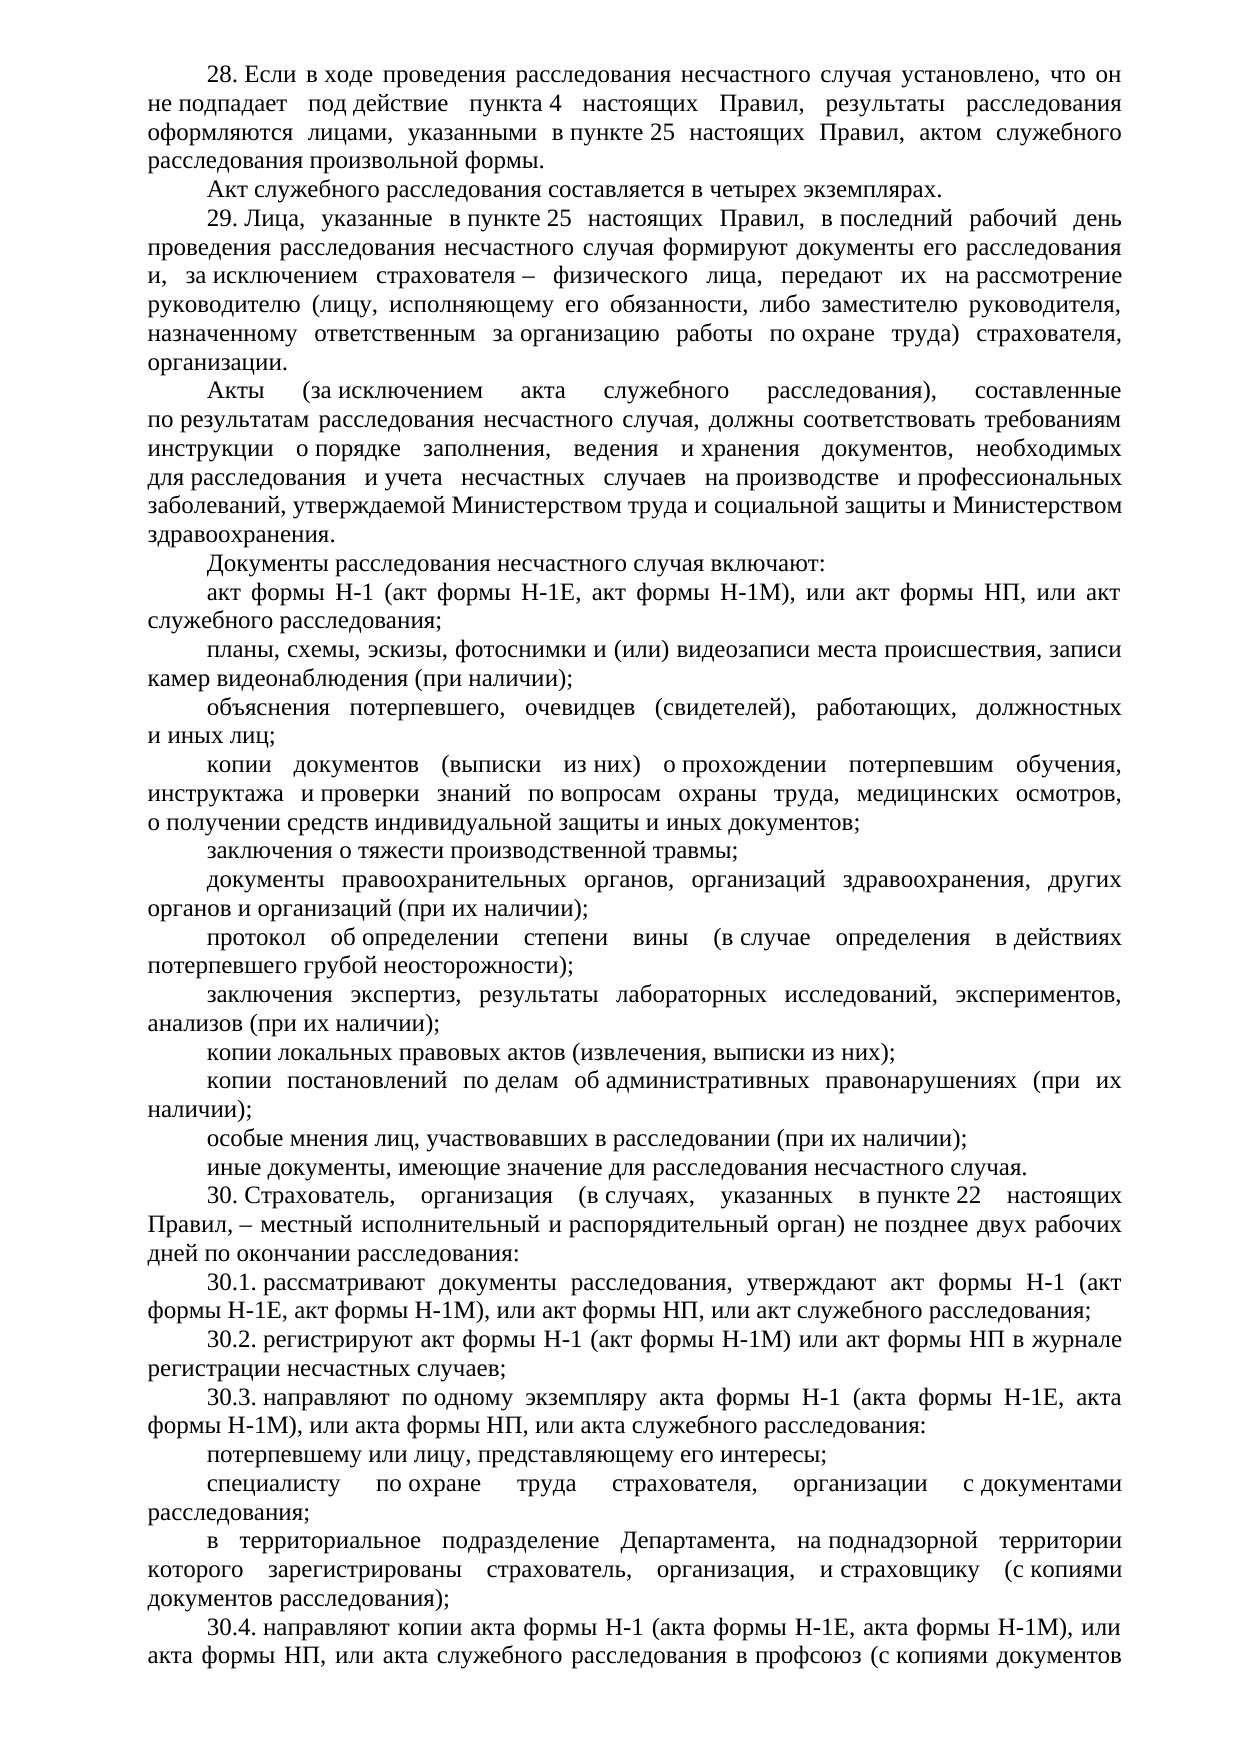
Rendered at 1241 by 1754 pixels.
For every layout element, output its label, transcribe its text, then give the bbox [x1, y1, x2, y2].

text специалисту по охране труда страхователя, организации с документами расследования; [147, 1468, 1122, 1525]
text 30.3. направляют по одному экземпляру акта формы Н-1 (акта формы Н-1Е, акта формы Н-1М), или акта формы НП, или акта служебного расследования: [147, 1382, 1122, 1439]
text в территориальное подразделение Департамента, на поднадзорной территории которого зарегистрированы страхователь, организация, и страховщику (с копиями документов расследования); [147, 1525, 1122, 1612]
text Акты (за исключением акта служебного расследования), составленные по результатам расследования несчастного случая, должны соответствовать требованиям инструкции о порядке заполнения, ведения и хранения документов, необходимых для расследования и учета несчастных случаев на производстве и профессиональных заболеваний, утверждаемой Министерством труда и социальной защиты и Министерством здравоохранения. [147, 375, 1122, 548]
text 29. Лица, указанные в пункте 25 настоящих Правил, в последний рабочий день проведения расследования несчастного случая формируют документы его расследования и, за исключением страхователя – физического лица, передают их на рассмотрение руководителю (лицу, исполняющему его обязанности, либо заместителю руководителя, назначенному ответственным за организацию работы по охране труда) страхователя, организации. [147, 203, 1122, 375]
text 30. Страхователь, организация (в случаях, указанных в пункте 22 настоящих Правил, – местный исполнительный и распорядительный орган) не позднее двух рабочих дней по окончании расследования: [147, 1180, 1122, 1267]
text 30.2. регистрируют акт формы Н-1 (акт формы Н-1М) или акт формы НП в журнале регистрации несчастных случаев; [147, 1324, 1122, 1382]
text копии постановлений по делам об административных правонарушениях (при их наличии); [147, 1065, 1122, 1123]
text документы правоохранительных органов, организаций здравоохранения, других органов и организаций (при их наличии); [147, 864, 1122, 922]
text особые мнения лиц, участвовавших в расследовании (при их наличии); [147, 1123, 1122, 1152]
text потерпевшему или лицу, представляющему его интересы; [147, 1439, 1122, 1468]
text копии локальных правовых актов (извлечения, выписки из них); [147, 1037, 1122, 1065]
text планы, схемы, эскизы, фотоснимки и (или) видеозаписи места происшествия, записи камер видеонаблюдения (при наличии); [147, 634, 1122, 692]
text Документы расследования несчастного случая включают: [147, 548, 1122, 577]
text 28. Если в ходе проведения расследования несчастного случая установлено, что он не подпадает под действие пункта 4 настоящих Правил, результаты расследования оформляются лицами, указанными в пункте 25 настоящих Правил, актом служебного расследования произвольной формы. [147, 59, 1122, 174]
text заключения экспертиз, результаты лабораторных исследований, экспериментов, анализов (при их наличии); [147, 979, 1122, 1037]
text акт формы Н-1 (акт формы Н-1Е, акт формы Н-1М), или акт формы НП, или акт служебного расследования; [147, 577, 1122, 634]
text копии документов (выписки из них) о прохождении потерпевшим обучения, инструктажа и проверки знаний по вопросам охраны труда, медицинских осмотров, о получении средств индивидуальной защиты и иных документов; [147, 749, 1122, 835]
text иные документы, имеющие значение для расследования несчастного случая. [147, 1152, 1122, 1180]
text объяснения потерпевшего, очевидцев (свидетелей), работающих, должностных и иных лиц; [147, 692, 1122, 749]
text Акт служебного расследования составляется в четырех экземплярах. [147, 174, 1122, 203]
text протокол об определении степени вины (в случае определения в действиях потерпевшего грубой неосторожности); [147, 922, 1122, 979]
text 30.1. рассматривают документы расследования, утверждают акт формы Н-1 (акт формы Н-1Е, акт формы Н-1М), или акт формы НП, или акт служебного расследования; [147, 1267, 1122, 1324]
text заключения о тяжести производственной травмы; [147, 835, 1122, 864]
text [147, 1612, 1122, 1669]
